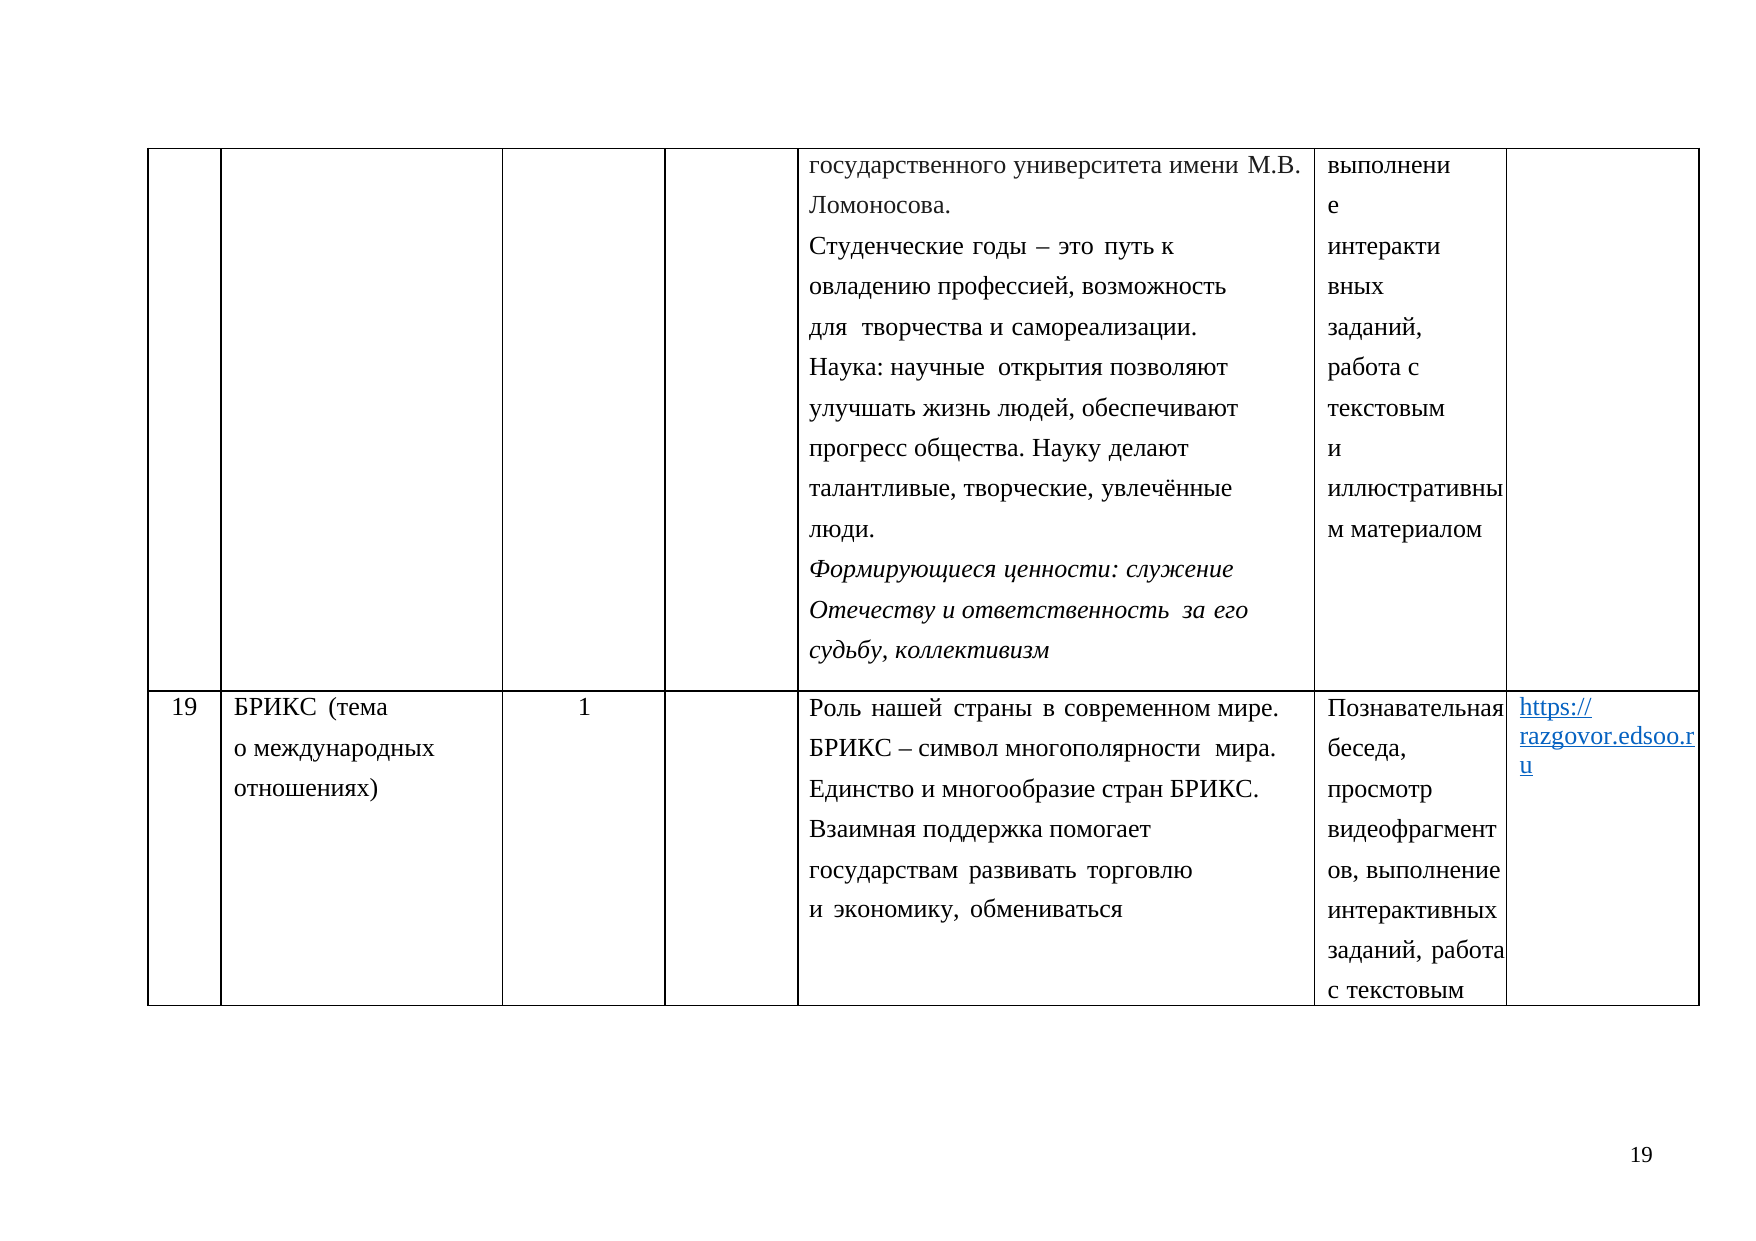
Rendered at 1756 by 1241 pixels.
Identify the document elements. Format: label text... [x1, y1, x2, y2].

table_cell https://razgovor.edsoo.ru [1507, 692, 1698, 1004]
table_cell 19 [149, 692, 220, 1004]
table_cell Познавательная беседа, просмотр видеофрагментов, выполнение интерактивных заданий, работа с текстовым [1315, 692, 1506, 1004]
table_cell 1 [503, 692, 664, 1004]
table_cell Роль нашей страны в современном мире. БРИКС – символ многополярности мира. Единство и многообразие стран БРИКС. Взаимная поддержка помогает государствам развивать торговлю и экономику, обмениваться [799, 692, 1314, 1004]
table_header государственного университета имени М.В. Ломоносова. Студенческие годы – это путь к овладению профессией, возможность для творчества и самореализации. Наука: научные открытия позволяют улучшать жизнь людей, обеспечивают прогресс общества. Науку делают талантливые, творческие, увлечённые люди. Формирующиеся ценности: служение Отечеству и ответственность за его судьбу, коллективизм [799, 149, 1314, 690]
table_header [222, 149, 502, 690]
table_header [149, 149, 220, 690]
table_cell [666, 692, 797, 1004]
table_header [666, 149, 797, 690]
table_cell БРИКС (тема о международных отношениях) [222, 692, 502, 1004]
table_header [1507, 149, 1698, 690]
table_header [503, 149, 664, 690]
table_header выполнение интерактивных заданий, работа с текстовым и иллюстративным материалом [1315, 149, 1506, 690]
